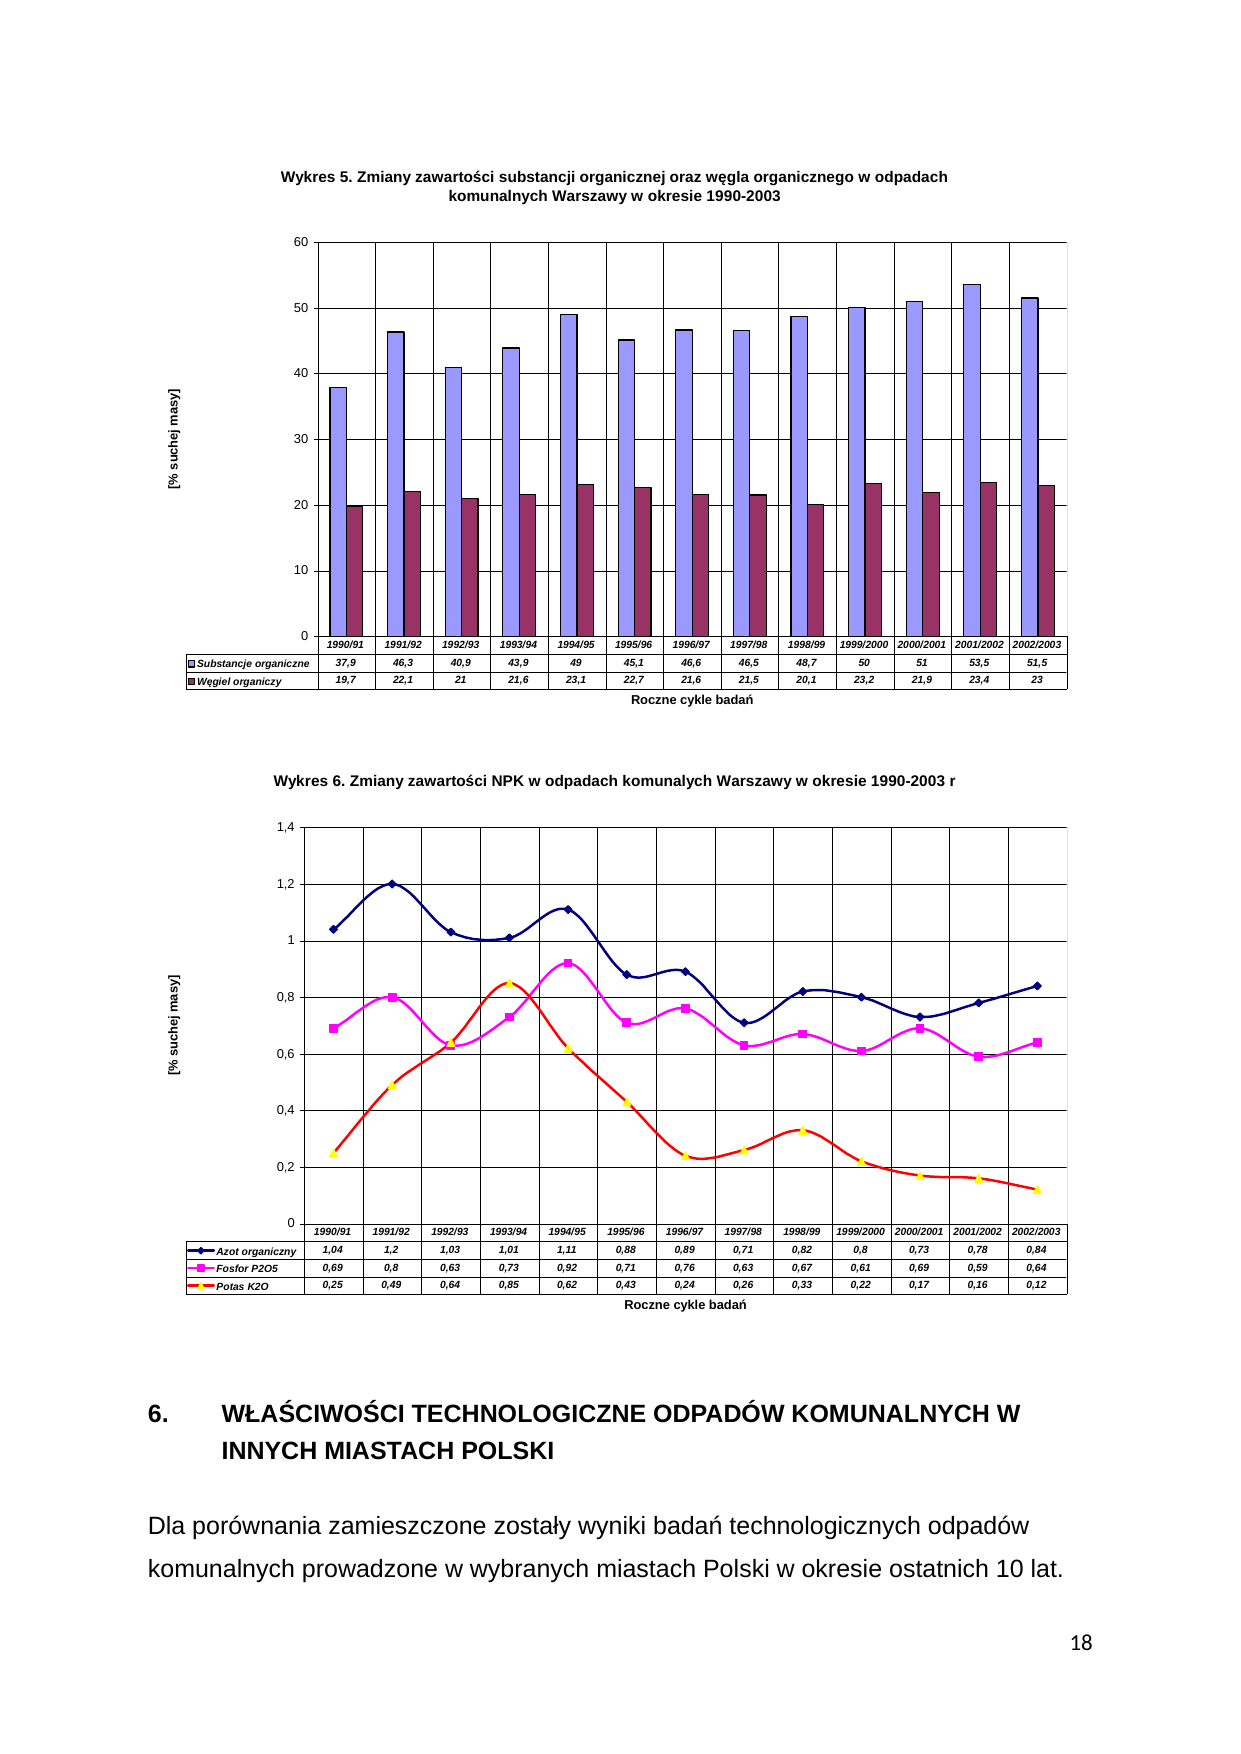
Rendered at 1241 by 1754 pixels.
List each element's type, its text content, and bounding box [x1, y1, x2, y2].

text Dla porównania zamieszczone zostały wyniki badań technologicznych odpadów komunalnych prowadzone w wybranych miastach Polski w okresie ostatnich 10 lat. [148, 1511, 1093, 1583]
subtitle Właściwości technologiczne odpadów komunalnych w innych miastach Polski [148, 1399, 1093, 1465]
